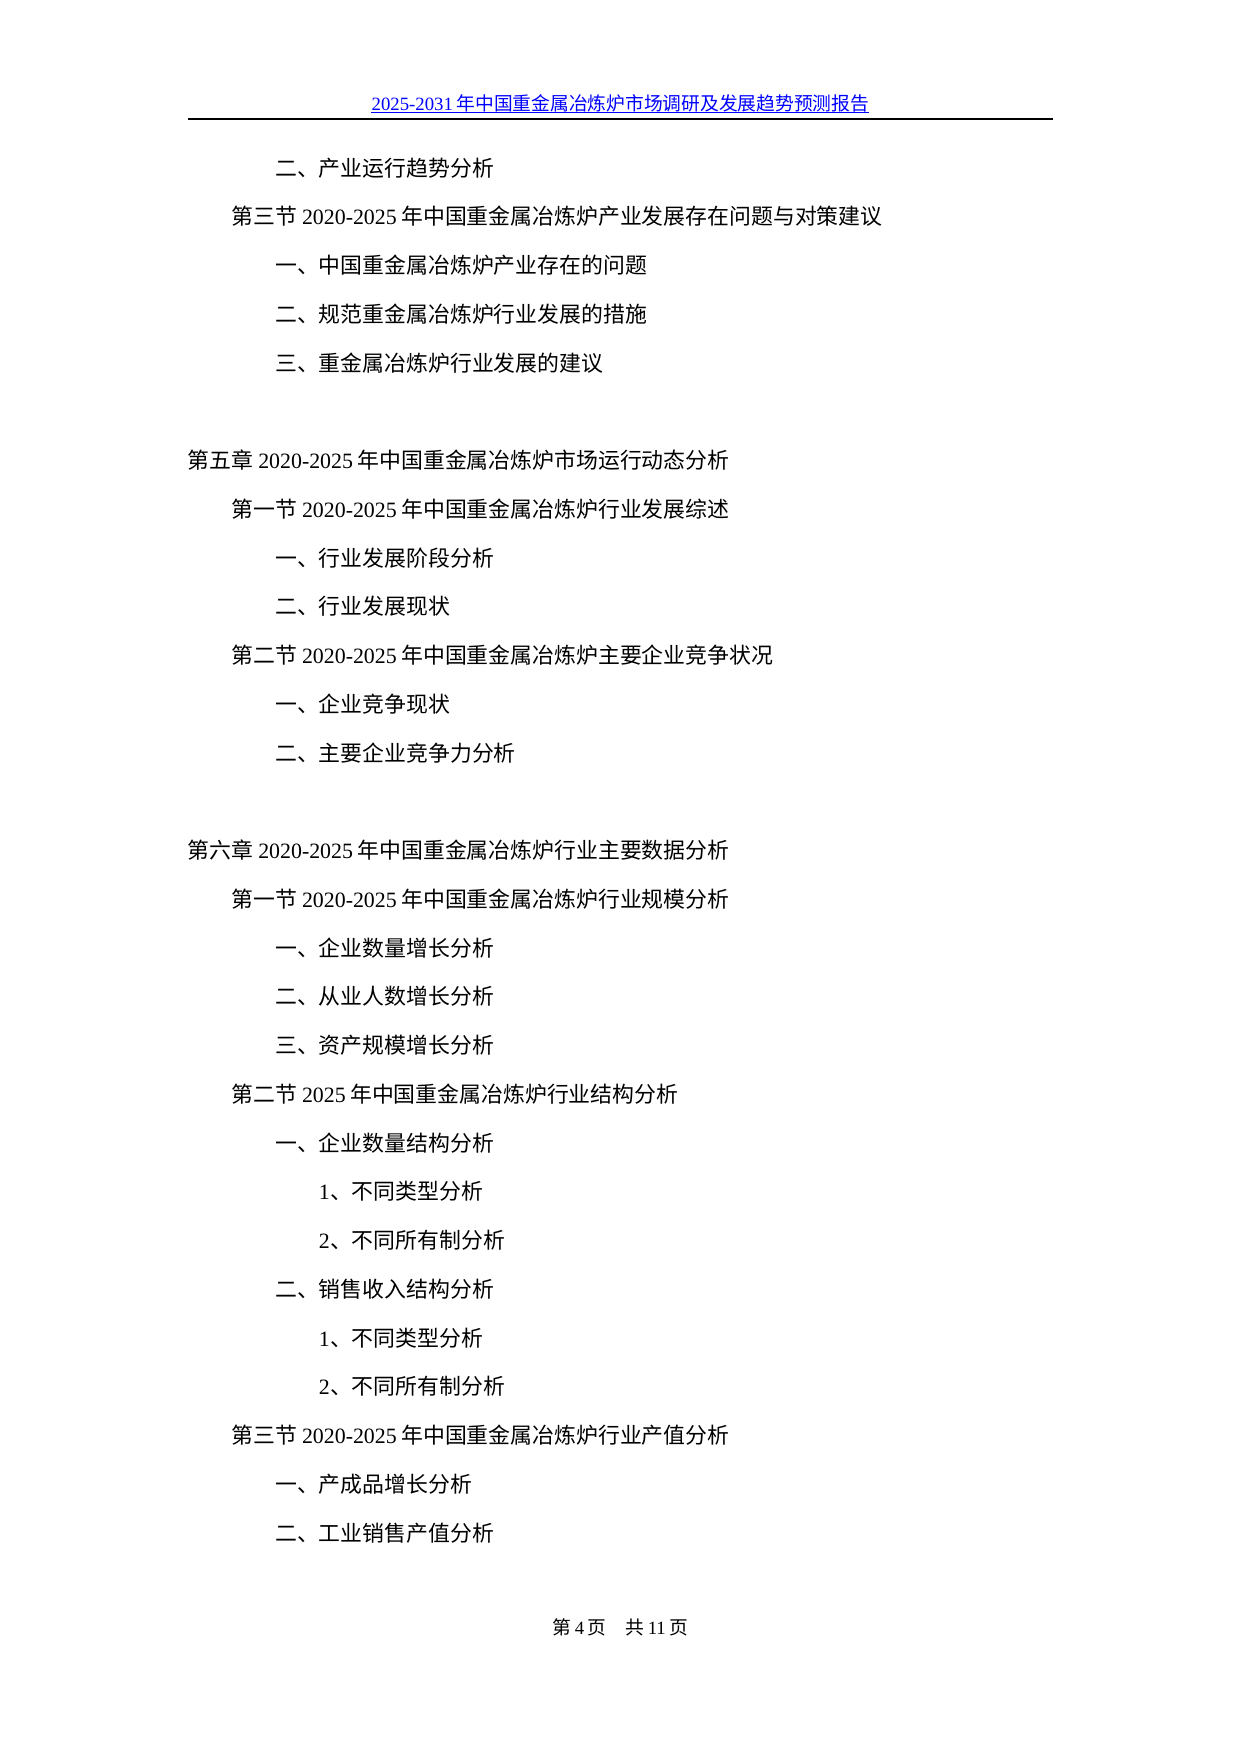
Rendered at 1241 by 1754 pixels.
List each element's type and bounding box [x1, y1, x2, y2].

text [187, 150, 1053, 1548]
